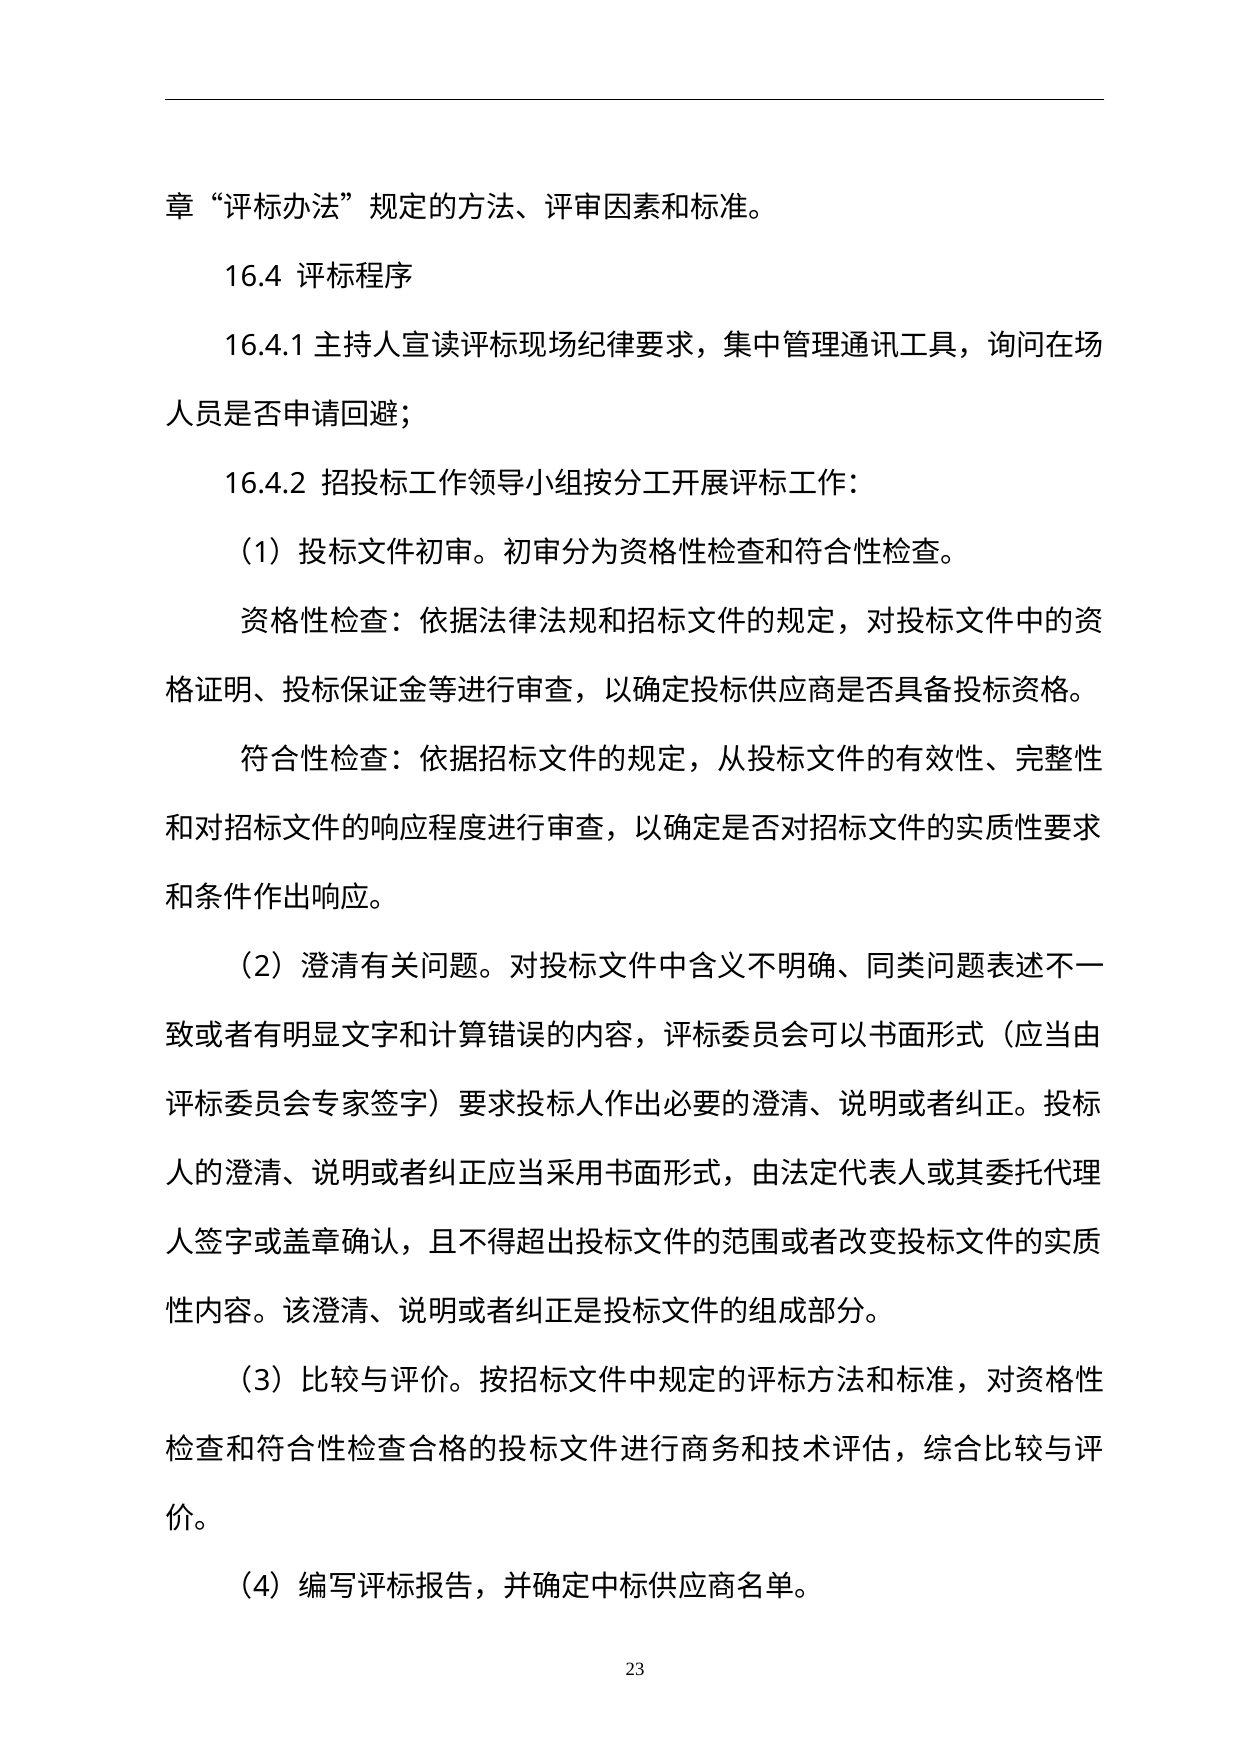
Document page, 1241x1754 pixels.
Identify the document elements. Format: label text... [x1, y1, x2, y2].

text （1）投标文件初审。初审分为资格性检查和符合性检查。 [165, 515, 1104, 584]
text 16.4.1 主持人宣读评标现场纪律要求，集中管理通讯工具，询问在场人员是否申请回避； [165, 308, 1104, 446]
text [165, 171, 1104, 239]
text 资格性检查：依据法律法规和招标文件的规定，对投标文件中的资格证明、投标保证金等进行审查，以确定投标供应商是否具备投标资格。 [165, 584, 1104, 722]
text 16.4.2 招投标工作领导小组按分工开展评标工作： [165, 446, 1104, 515]
text （3）比较与评价。按招标文件中规定的评标方法和标准，对资格性检查和符合性检查合格的投标文件进行商务和技术评估，综合比较与评价。 [165, 1343, 1104, 1550]
text 16.4 评标程序 [165, 239, 1104, 308]
text （2）澄清有关问题。对投标文件中含义不明确、同类问题表述不一致或者有明显文字和计算错误的内容，评标委员会可以书面形式（应当由评标委员会专家签字）要求投标人作出必要的澄清、说明或者纠正。投标人的澄清、说明或者纠正应当采用书面形式，由法定代表人或其委托代理人签字或盖章确认，且不得超出投标文件的范围或者改变投标文件的实质性内容。该澄清、说明或者纠正是投标文件的组成部分。 [165, 929, 1104, 1343]
text （4）编写评标报告，并确定中标供应商名单。 [165, 1550, 1104, 1619]
text 符合性检查：依据招标文件的规定，从投标文件的有效性、完整性和对招标文件的响应程度进行审查，以确定是否对招标文件的实质性要求和条件作出响应。 [165, 722, 1104, 929]
